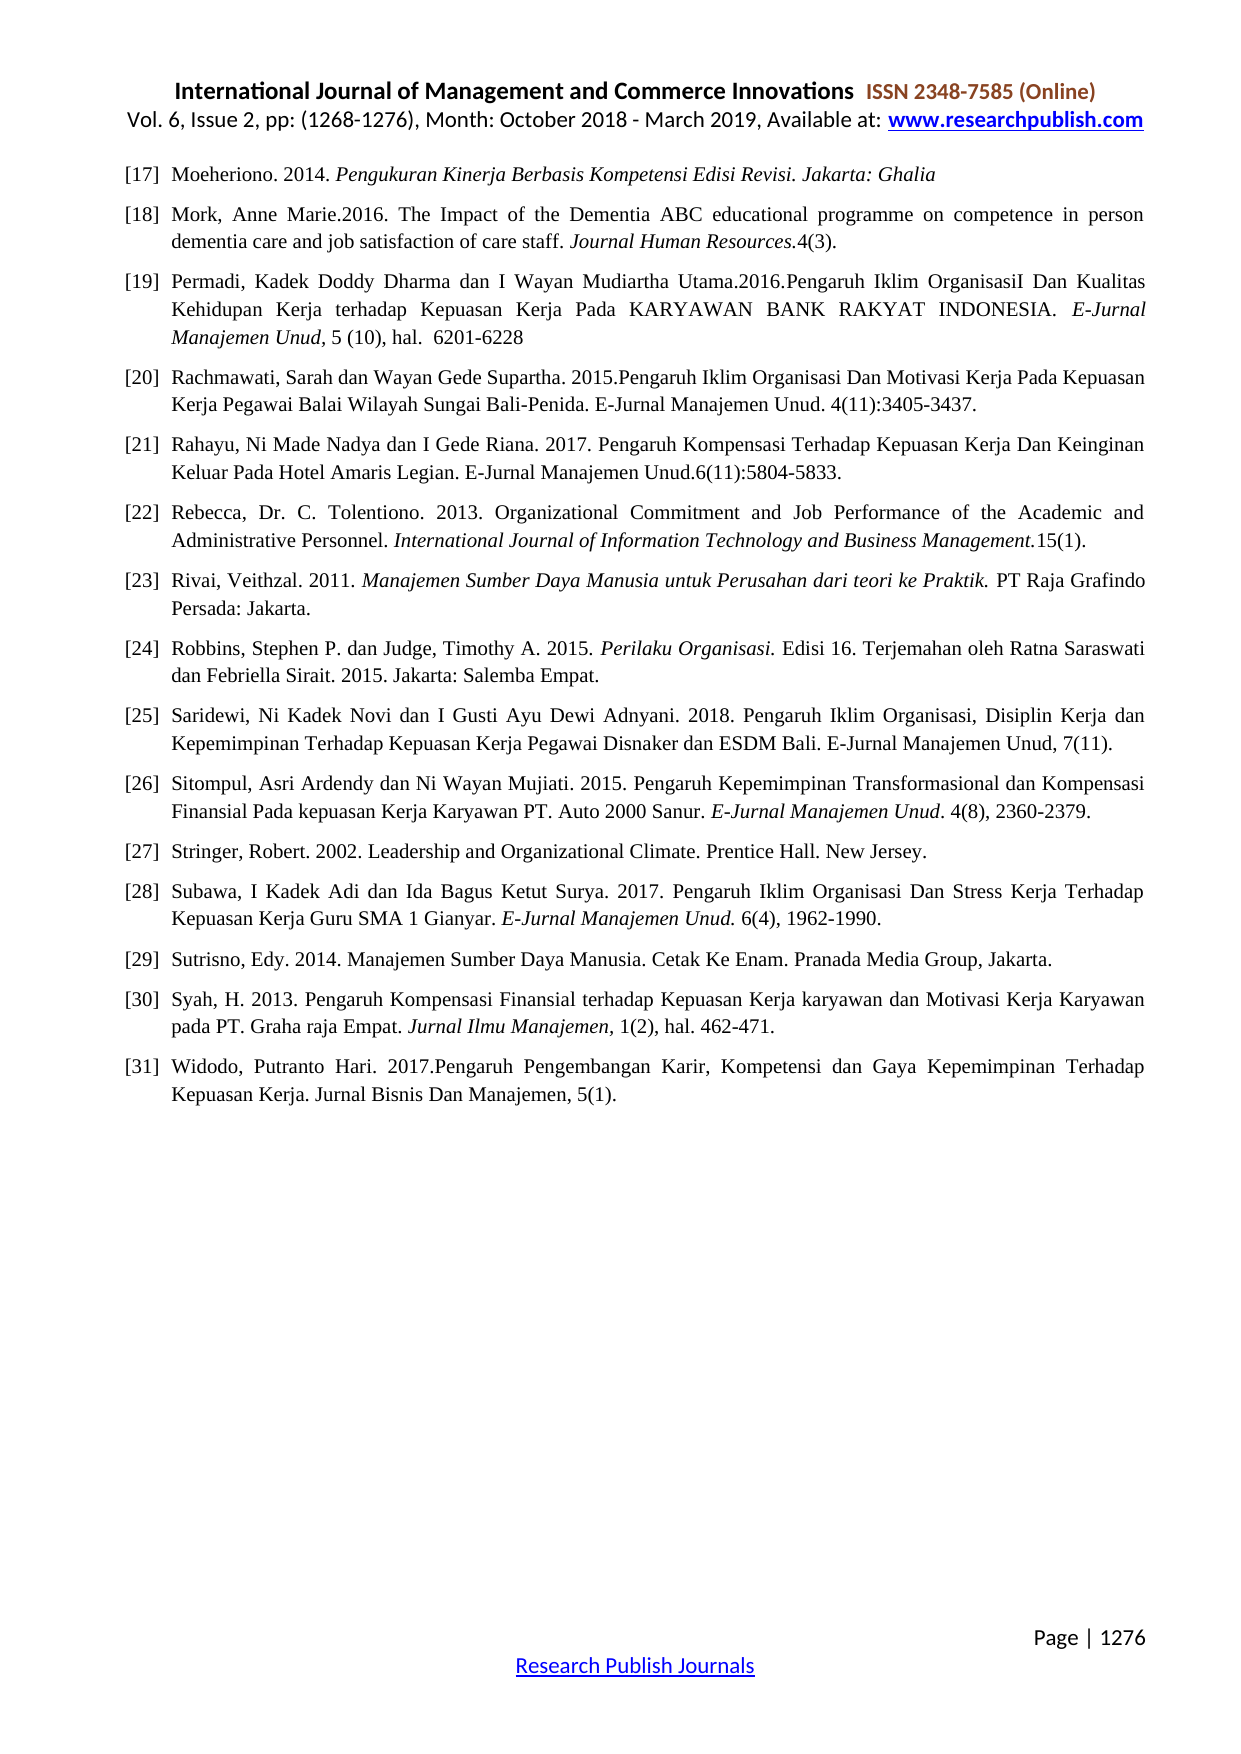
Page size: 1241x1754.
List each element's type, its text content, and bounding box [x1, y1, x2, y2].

list Sitompul, Asri Ardendy dan Ni Wayan Mujiati. 2015. Pengaruh Kepemimpinan Transformasional dan Kompensasi Finansial Pada kepuasan Kerja Karyawan PT. Auto 2000 Sanur. E-Jurnal Manajemen Unud. 4(8), 2360-2379. [124, 771, 1146, 823]
list Subawa, I Kadek Adi dan Ida Bagus Ketut Surya. 2017. Pengaruh Iklim Organisasi Dan Stress Kerja Terhadap Kepuasan Kerja Guru SMA 1 Gianyar. E-Jurnal Manajemen Unud. 6(4), 1962-1990. [124, 879, 1146, 930]
list Rahayu, Ni Made Nadya dan I Gede Riana. 2017. Pengaruh Kompensasi Terhadap Kepuasan Kerja Dan Keinginan Keluar Pada Hotel Amaris Legian. E-Jurnal Manajemen Unud.6(11):5804-5833. [124, 432, 1146, 484]
list Moeheriono. 2014. Pengukuran Kinerja Berbasis Kompetensi Edisi Revisi. Jakarta: Ghalia [124, 162, 1146, 186]
list Rivai, Veithzal. 2011. Manajemen Sumber Daya Manusia untuk Perusahan dari teori ke Praktik. PT Raja Grafindo Persada: Jakarta. [124, 568, 1146, 619]
list Saridewi, Ni Kadek Novi dan I Gusti Ayu Dewi Adnyani. 2018. Pengaruh Iklim Organisasi, Disiplin Kerja dan Kepemimpinan Terhadap Kepuasan Kerja Pegawai Disnaker dan ESDM Bali. E-Jurnal Manajemen Unud, 7(11). [124, 703, 1146, 755]
list Widodo, Putranto Hari. 2017.Pengaruh Pengembangan Karir, Kompetensi dan Gaya Kepemimpinan Terhadap Kepuasan Kerja. Jurnal Bisnis Dan Manajemen, 5(1). [124, 1054, 1146, 1106]
list Permadi, Kadek Doddy Dharma dan I Wayan Mudiartha Utama.2016.Pengaruh Iklim OrganisasiI Dan Kualitas Kehidupan Kerja terhadap Kepuasan Kerja Pada KARYAWAN BANK RAKYAT INDONESIA. E-Jurnal Manajemen Unud, 5 (10), hal. 6201-6228 [124, 269, 1146, 349]
list Syah, H. 2013. Pengaruh Kompensasi Finansial terhadap Kepuasan Kerja karyawan dan Motivasi Kerja Karyawan pada PT. Graha raja Empat. Jurnal Ilmu Manajemen, 1(2), hal. 462-471. [124, 987, 1146, 1038]
list Stringer, Robert. 2002. Leadership and Organizational Climate. Prentice Hall. New Jersey. [124, 839, 1146, 863]
list Robbins, Stephen P. dan Judge, Timothy A. 2015. Perilaku Organisasi. Edisi 16. Terjemahan oleh Ratna Saraswati dan Febriella Sirait. 2015. Jakarta: Salemba Empat. [124, 636, 1146, 687]
list Sutrisno, Edy. 2014. Manajemen Sumber Daya Manusia. Cetak Ke Enam. Pranada Media Group, Jakarta. [124, 946, 1146, 971]
list Rachmawati, Sarah dan Wayan Gede Supartha. 2015.Pengaruh Iklim Organisasi Dan Motivasi Kerja Pada Kepuasan Kerja Pegawai Balai Wilayah Sungai Bali-Penida. E-Jurnal Manajemen Unud. 4(11):3405-3437. [124, 365, 1146, 416]
list Mork, Anne Marie.2016. The Impact of the Dementia ABC educational programme on competence in person dementia care and job satisfaction of care staff. Journal Human Resources.4(3). [124, 202, 1146, 253]
list Rebecca, Dr. C. Tolentiono. 2013. Organizational Commitment and Job Performance of the Academic and Administrative Personnel. International Journal of Information Technology and Business Management.15(1). [124, 500, 1146, 552]
